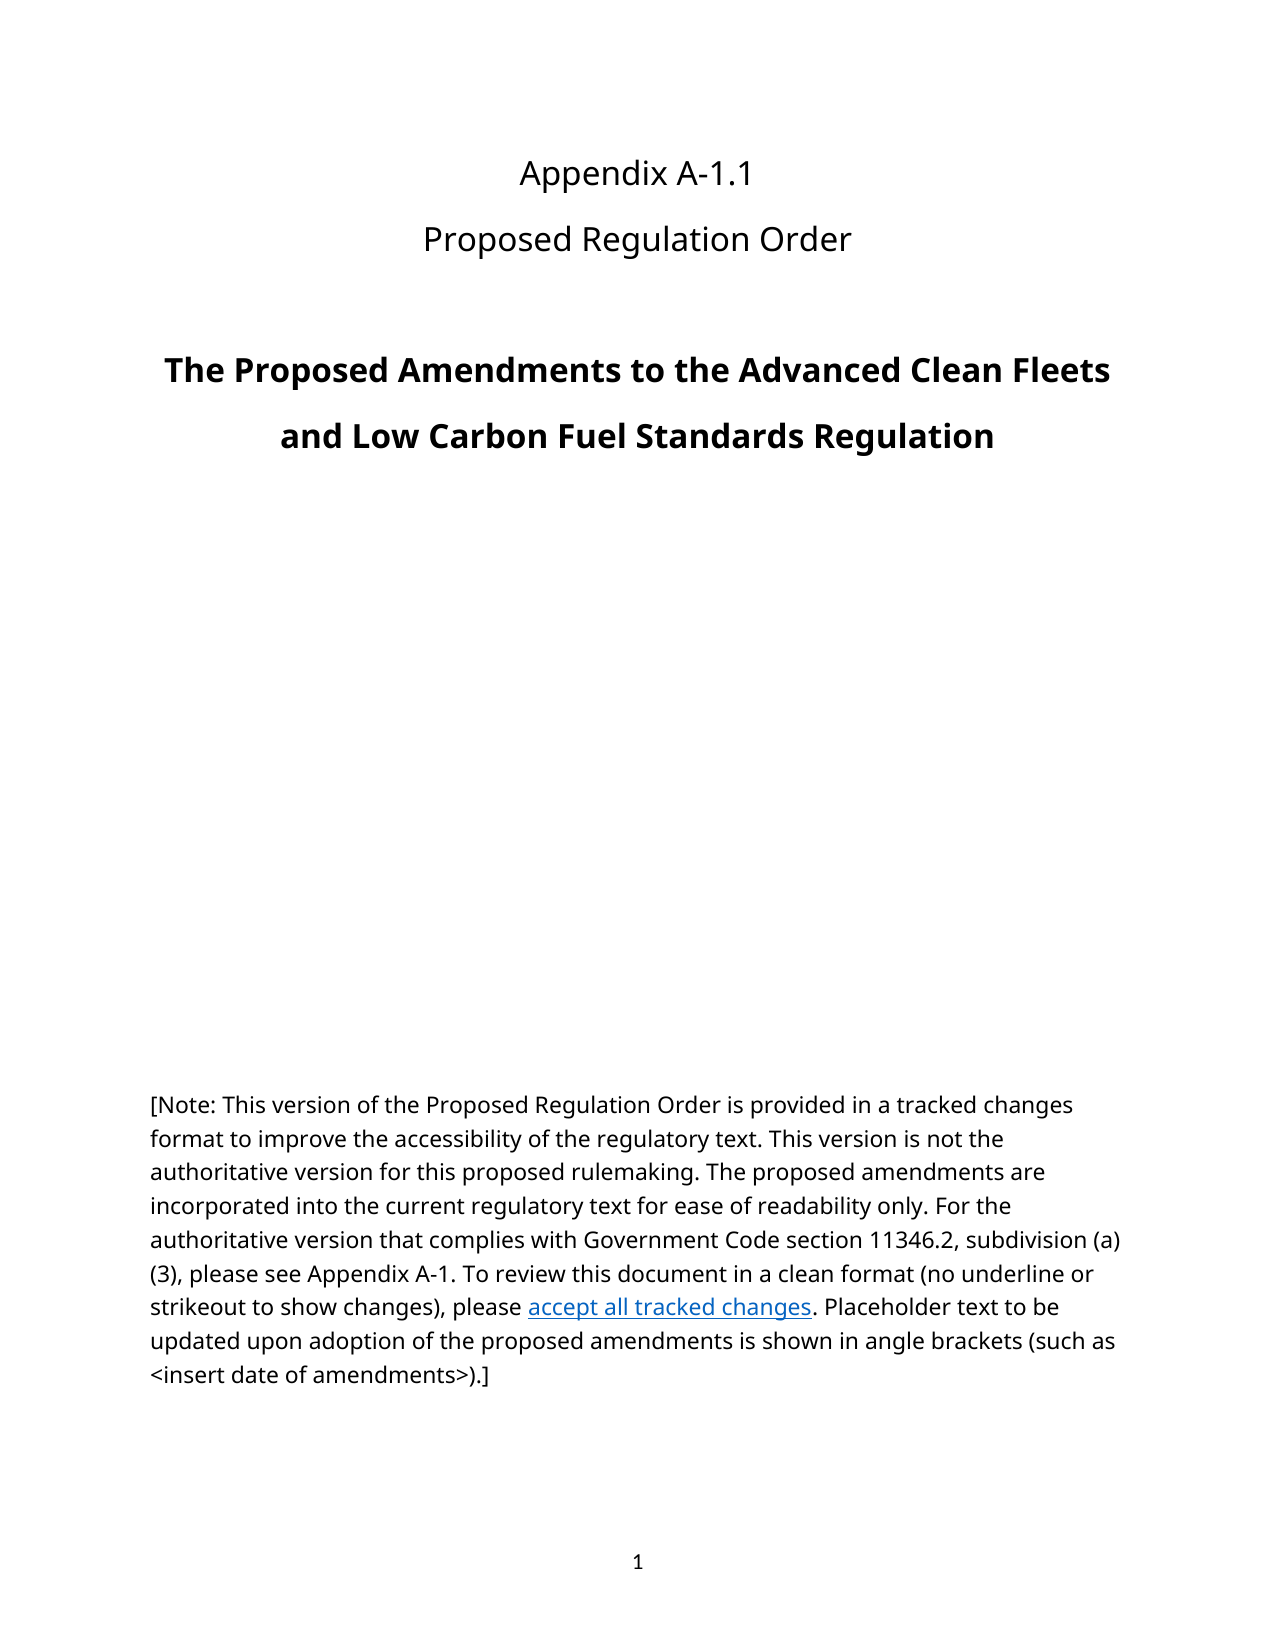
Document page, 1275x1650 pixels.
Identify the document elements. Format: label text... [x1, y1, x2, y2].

text and Low Carbon Fuel Standards Regulation [150, 412, 1125, 458]
text Proposed Regulation Order [150, 216, 1125, 261]
text [Note: This version of the Proposed Regulation Order is provided in a tracked changes format to improve the accessibility of the regulatory text. This version is not the authoritative version for this proposed rulemaking. The proposed amendments are incorporated into the current regulatory text for ease of readability only. For the authoritative version that complies with Government Code section 11346.2, subdivision (a)(3), please see Appendix A-1. To review this document in a clean format (no underline or strikeout to show changes), please accept all tracked changes. Placeholder text to be updated upon adoption of the proposed amendments is shown in angle brackets (such as <insert date of amendments>).] [150, 1089, 1125, 1390]
text Appendix A-1.1 [150, 150, 1125, 195]
text The Proposed Amendments to the Advanced Clean Fleets [150, 347, 1125, 392]
